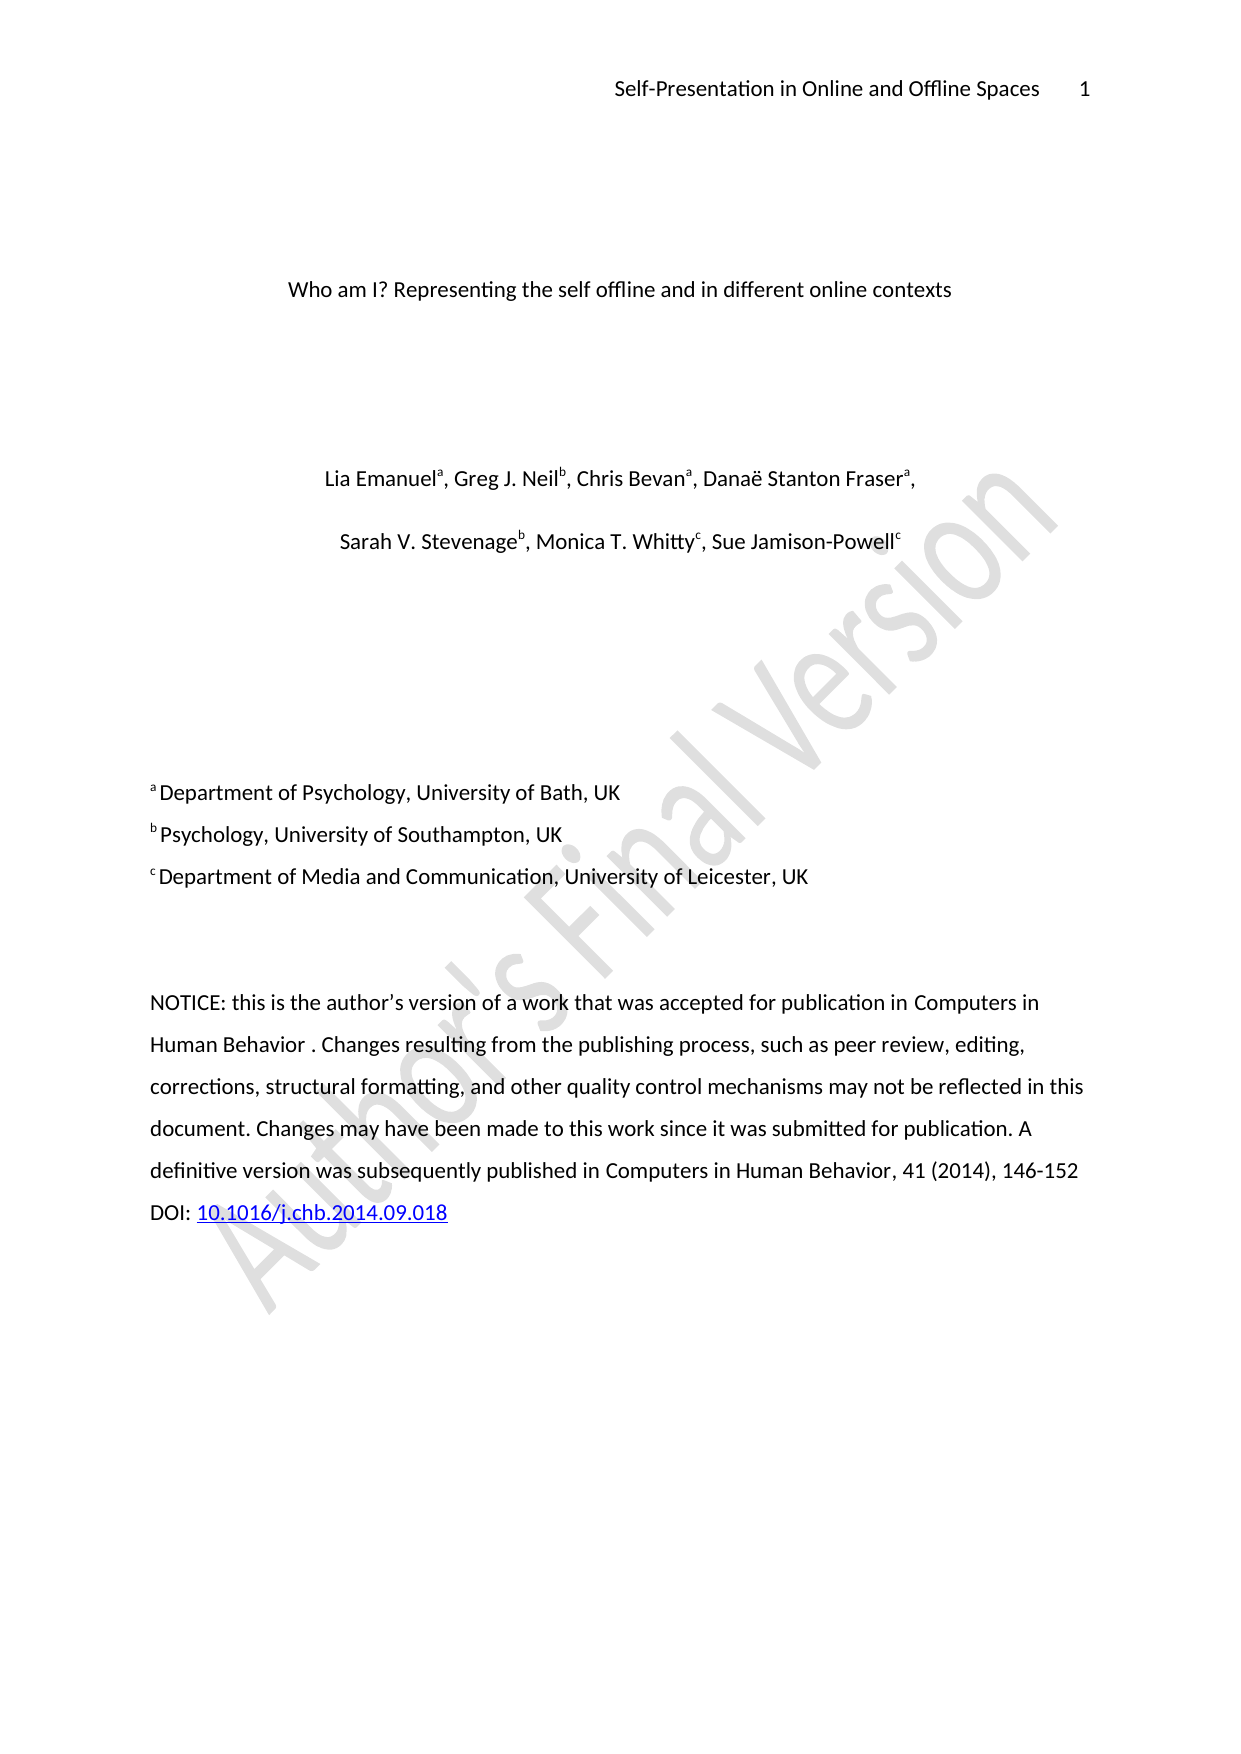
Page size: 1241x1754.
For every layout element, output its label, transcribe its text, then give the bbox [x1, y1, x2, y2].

text c Department of Media and Communication, University of Leicester, UK [150, 862, 1090, 890]
text b Psychology, University of Southampton, UK [150, 820, 1090, 848]
text a Department of Psychology, University of Bath, UK [150, 778, 1090, 806]
text Who am I? Representing the self offline and in different online contexts [150, 276, 1090, 304]
text NOTICE: this is the author’s version of a work that was accepted for publication in Computers in Human Behavior . Changes resulting from the publishing process, such as peer review, editing, corrections, structural formatting, and other quality control mechanisms may not be reflected in this document. Changes may have been made to this work since it was submitted for publication. A definitive version was subsequently published in Computers in Human Behavior, 41 (2014), 146-152 DOI: 10.1016/j.chb.2014.09.018 [150, 988, 1090, 1226]
text Lia Emanuela, Greg J. Neilb, Chris Bevana, Danaë Stanton Frasera, [150, 464, 1090, 492]
text Sarah V. Stevenageb, Monica T. Whittyc, Sue Jamison-Powellc [150, 527, 1090, 555]
